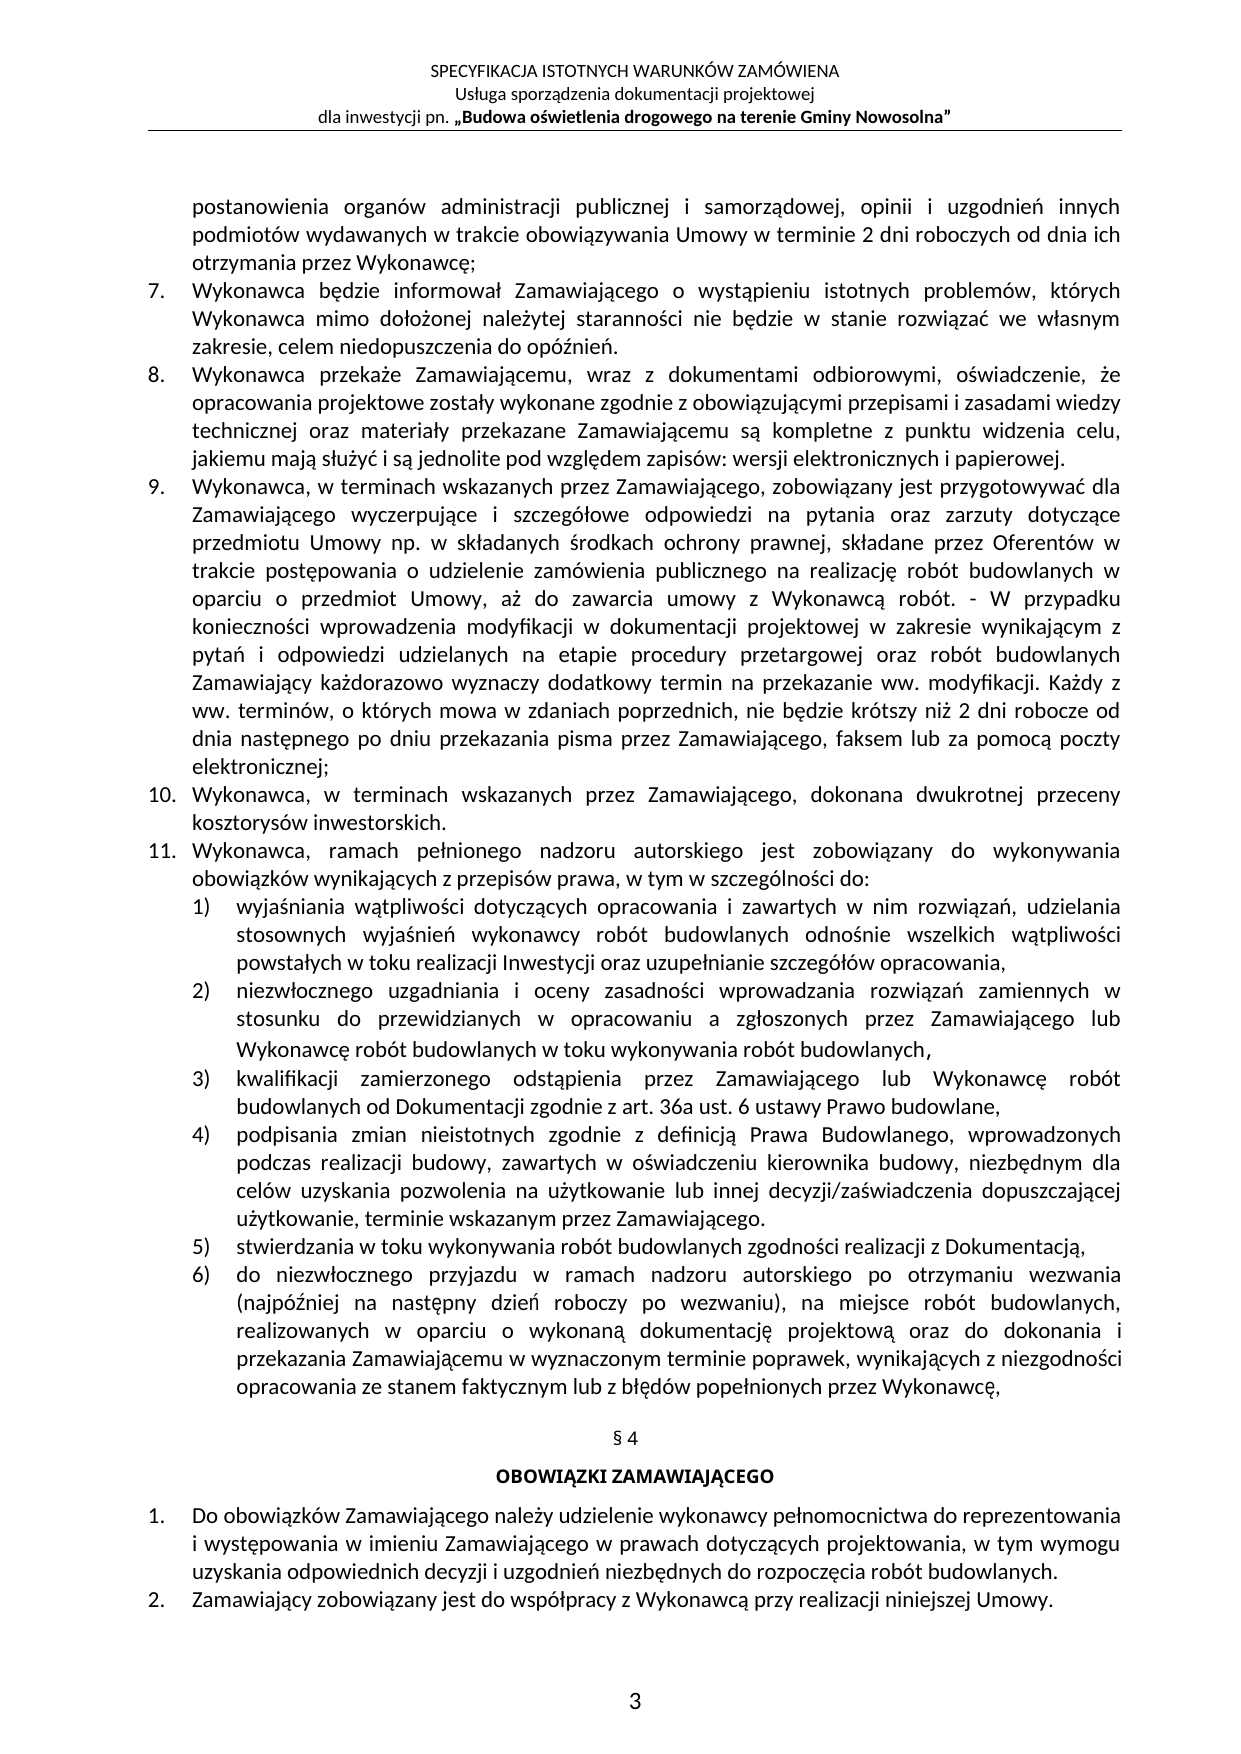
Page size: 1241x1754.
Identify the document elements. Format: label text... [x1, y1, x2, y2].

text wyjaśniania wątpliwości dotyczących opracowania i zawartych w nim rozwiązań, udzielania stosownych wyjaśnień wykonawcy robót budowlanych odnośnie wszelkich wątpliwości powstałych w toku realizacji Inwestycji oraz uzupełnianie szczegółów opracowania, [192, 892, 1122, 977]
text Do obowiązków Zamawiającego należy udzielenie wykonawcy pełnomocnictwa do reprezentowania i występowania w imieniu Zamawiającego w prawach dotyczących projektowania, w tym wymogu uzyskania odpowiednich decyzji i uzgodnień niezbędnych do rozpoczęcia robót budowlanych. [148, 1501, 1122, 1585]
text Wykonawca, w terminach wskazanych przez Zamawiającego, zobowiązany jest przygotowywać dla Zamawiającego wyczerpujące i szczegółowe odpowiedzi na pytania oraz zarzuty dotyczące przedmiotu Umowy np. w składanych środkach ochrony prawnej, składane przez Oferentów w trakcie postępowania o udzielenie zamówienia publicznego na realizację robót budowlanych w oparciu o przedmiot Umowy, aż do zawarcia umowy z Wykonawcą robót. - W przypadku konieczności wprowadzenia modyfikacji w dokumentacji projektowej w zakresie wynikającym z pytań i odpowiedzi udzielanych na etapie procedury przetargowej oraz robót budowlanych Zamawiający każdorazowo wyznaczy dodatkowy termin na przekazanie ww. modyfikacji. Każdy z ww. terminów, o których mowa w zdaniach poprzednich, nie będzie krótszy niż 2 dni robocze od dnia następnego po dniu przekazania pisma przez Zamawiającego, faksem lub za pomocą poczty elektronicznej; [148, 472, 1122, 780]
text Wykonawca, ramach pełnionego nadzoru autorskiego jest zobowiązany do wykonywania obowiązków wynikających z przepisów prawa, w tym w szczególności do: [148, 836, 1122, 892]
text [148, 192, 1122, 276]
text Wykonawca przekaże Zamawiającemu, wraz z dokumentami odbiorowymi, oświadczenie, że opracowania projektowe zostały wykonane zgodnie z obowiązującymi przepisami i zasadami wiedzy technicznej oraz materiały przekazane Zamawiającemu są kompletne z punktu widzenia celu, jakiemu mają służyć i są jednolite pod względem zapisów: wersji elektronicznych i papierowej. [148, 360, 1122, 472]
text Zamawiający zobowiązany jest do współpracy z Wykonawcą przy realizacji niniejszej Umowy. [148, 1585, 1122, 1613]
text stwierdzania w toku wykonywania robót budowlanych zgodności realizacji z Dokumentacją, [192, 1232, 1122, 1260]
text Obowiązki zamawiającego [148, 1463, 1122, 1489]
text Wykonawca, w terminach wskazanych przez Zamawiającego, dokonana dwukrotnej przeceny kosztorysów inwestorskich. [148, 780, 1122, 836]
text do niezwłocznego przyjazdu w ramach nadzoru autorskiego po otrzymaniu wezwania (najpóźniej na następny dzień roboczy po wezwaniu), na miejsce robót budowlanych, realizowanych w oparciu o wykonaną dokumentację projektową oraz do dokonania i przekazania Zamawiającemu w wyznaczonym terminie poprawek, wynikających z niezgodności opracowania ze stanem faktycznym lub z błędów popełnionych przez Wykonawcę, [192, 1260, 1122, 1400]
text niezwłocznego uzgadniania i oceny zasadności wprowadzania rozwiązań zamiennych w stosunku do przewidzianych w opracowaniu a zgłoszonych przez Zamawiającego lub Wykonawcę robót budowlanych w toku wykonywania robót budowlanych, [192, 977, 1122, 1064]
text Wykonawca będzie informował Zamawiającego o wystąpieniu istotnych problemów, których Wykonawca mimo dołożonej należytej staranności nie będzie w stanie rozwiązać we własnym zakresie, celem niedopuszczenia do opóźnień. [148, 276, 1122, 360]
text kwalifikacji zamierzonego odstąpienia przez Zamawiającego lub Wykonawcę robót budowlanych od Dokumentacji zgodnie z art. 36a ust. 6 ustawy Prawo budowlane, [192, 1064, 1122, 1120]
text podpisania zmian nieistotnych zgodnie z definicją Prawa Budowlanego, wprowadzonych podczas realizacji budowy, zawartych w oświadczeniu kierownika budowy, niezbędnym dla celów uzyskania pozwolenia na użytkowanie lub innej decyzji/zaświadczenia dopuszczającej użytkowanie, terminie wskazanym przez Zamawiającego. [192, 1120, 1122, 1232]
